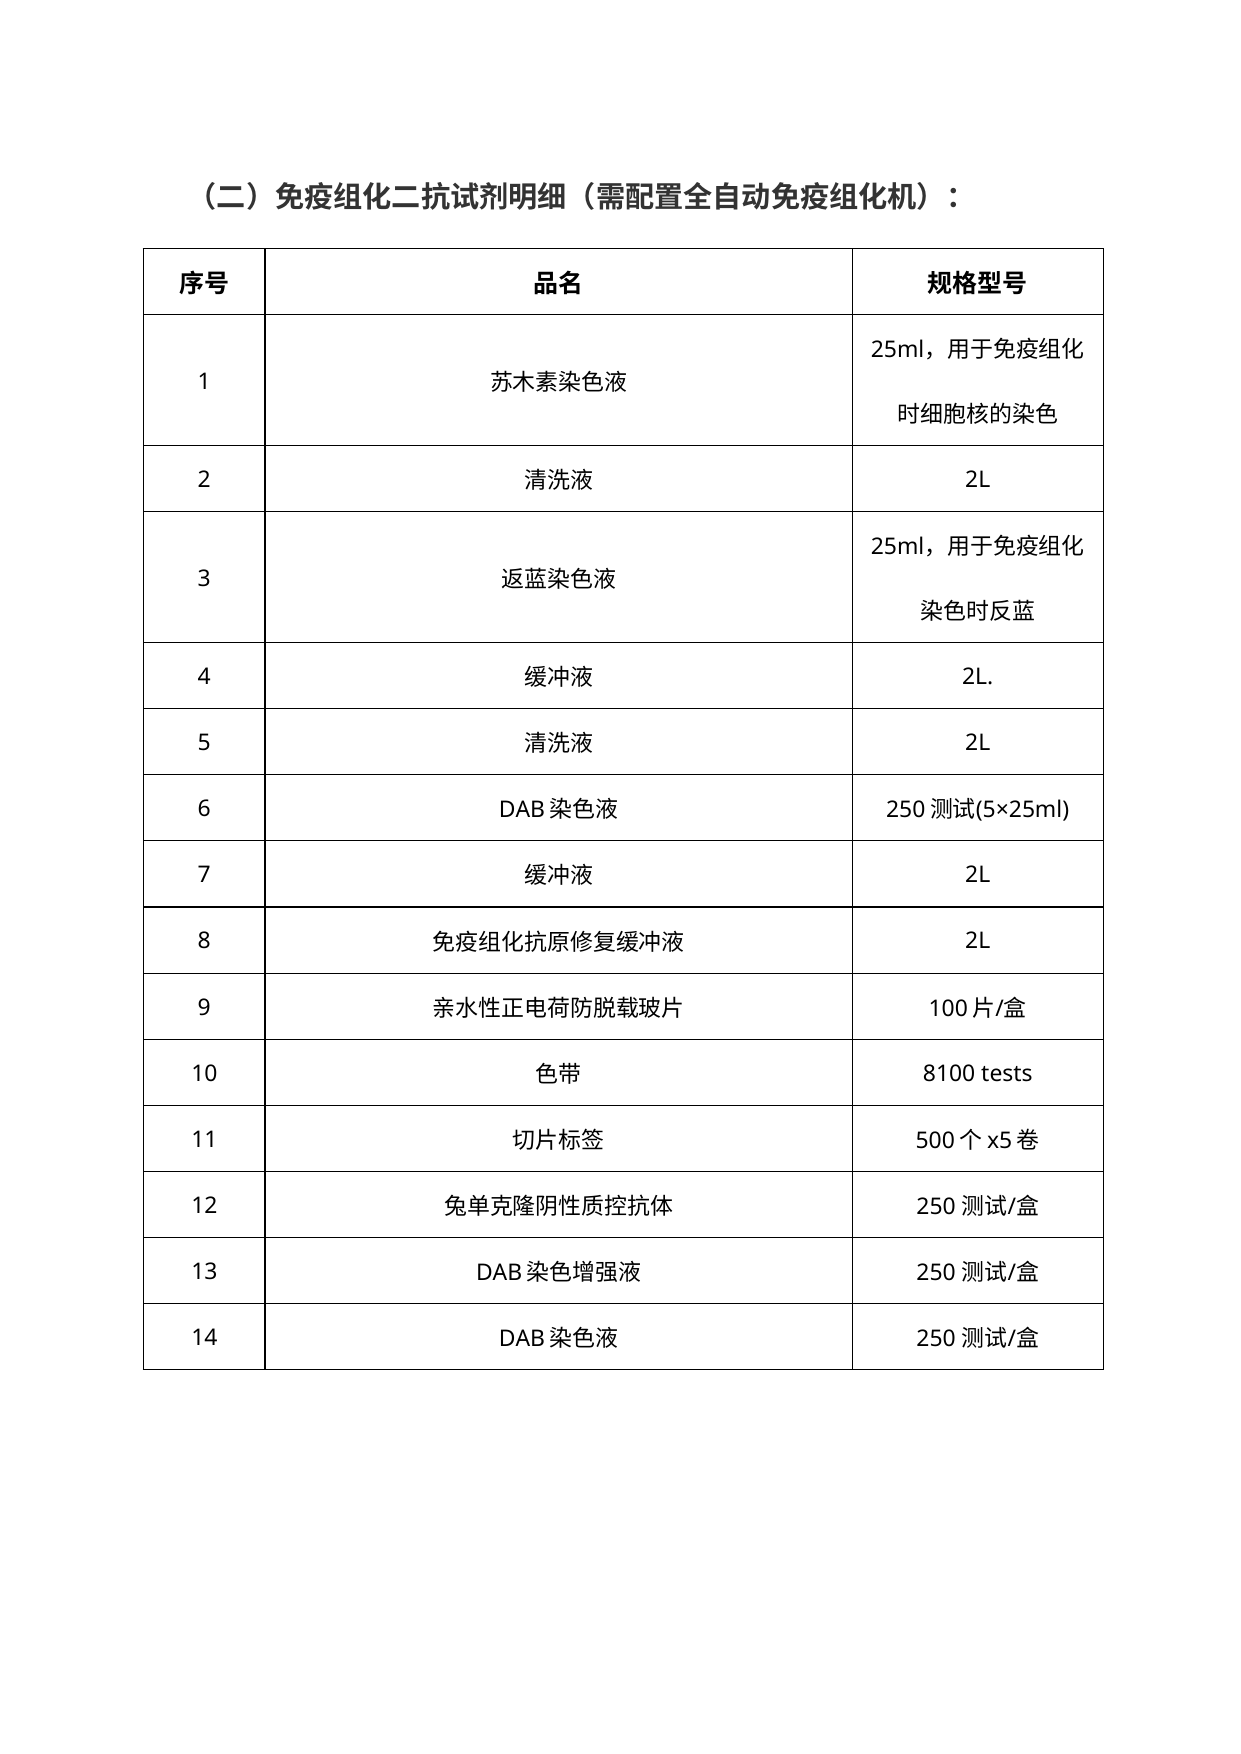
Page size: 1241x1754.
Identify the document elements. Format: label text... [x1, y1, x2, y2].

table_cell 2L [853, 908, 1103, 972]
table_header 规格型号 [853, 249, 1103, 314]
table_cell 11 [144, 1106, 264, 1171]
table_cell 苏木素染色液 [266, 315, 852, 445]
table_cell DAB染色液 [266, 775, 852, 840]
table_cell 1 [144, 315, 264, 445]
table_cell 6 [144, 775, 264, 840]
table_cell 8100 tests [853, 1040, 1103, 1104]
table_cell 10 [144, 1040, 264, 1104]
table_cell 切片标签 [266, 1106, 852, 1171]
table_cell 250测试(5×25ml) [853, 775, 1103, 840]
table_cell 4 [144, 643, 264, 708]
table_cell 25ml，用于免疫组化时细胞核的染色 [853, 315, 1103, 445]
table_cell 5 [144, 709, 264, 774]
table_cell 13 [144, 1238, 264, 1303]
table_cell 2L. [853, 643, 1103, 708]
table_cell 25ml，用于免疫组化染色时反蓝 [853, 512, 1103, 642]
table_cell 兔单克隆阴性质控抗体 [266, 1172, 852, 1237]
table_cell 3 [144, 512, 264, 642]
table_cell 缓冲液 [266, 643, 852, 708]
table_cell 7 [144, 841, 264, 906]
table_cell 清洗液 [266, 446, 852, 511]
text （二）免疫组化二抗试剂明细（需配置全自动免疫组化机）： [187, 162, 1053, 227]
table_cell 9 [144, 974, 264, 1038]
table_cell 返蓝染色液 [266, 512, 852, 642]
table_cell 免疫组化抗原修复缓冲液 [266, 908, 852, 972]
table_header 序号 [144, 249, 264, 314]
table_cell 250 测试/盒 [853, 1172, 1103, 1237]
table_header 品名 [266, 249, 852, 314]
table_cell 清洗液 [266, 709, 852, 774]
table_cell 缓冲液 [266, 841, 852, 906]
table_cell 2L [853, 709, 1103, 774]
table_cell 12 [144, 1172, 264, 1237]
table_cell 14 [144, 1304, 264, 1369]
table_cell 500个x5卷 [853, 1106, 1103, 1171]
table_cell 亲水性正电荷防脱载玻片 [266, 974, 852, 1038]
table_cell DAB染色增强液 [266, 1238, 852, 1303]
table_cell 2L [853, 446, 1103, 511]
table_cell 8 [144, 908, 264, 972]
table_cell 250 测试/盒 [853, 1304, 1103, 1369]
table_cell 色带 [266, 1040, 852, 1104]
table_cell 2L [853, 841, 1103, 906]
table_cell DAB染色液 [266, 1304, 852, 1369]
table_cell 250 测试/盒 [853, 1238, 1103, 1303]
table_cell 100片/盒 [853, 974, 1103, 1038]
table_cell 2 [144, 446, 264, 511]
